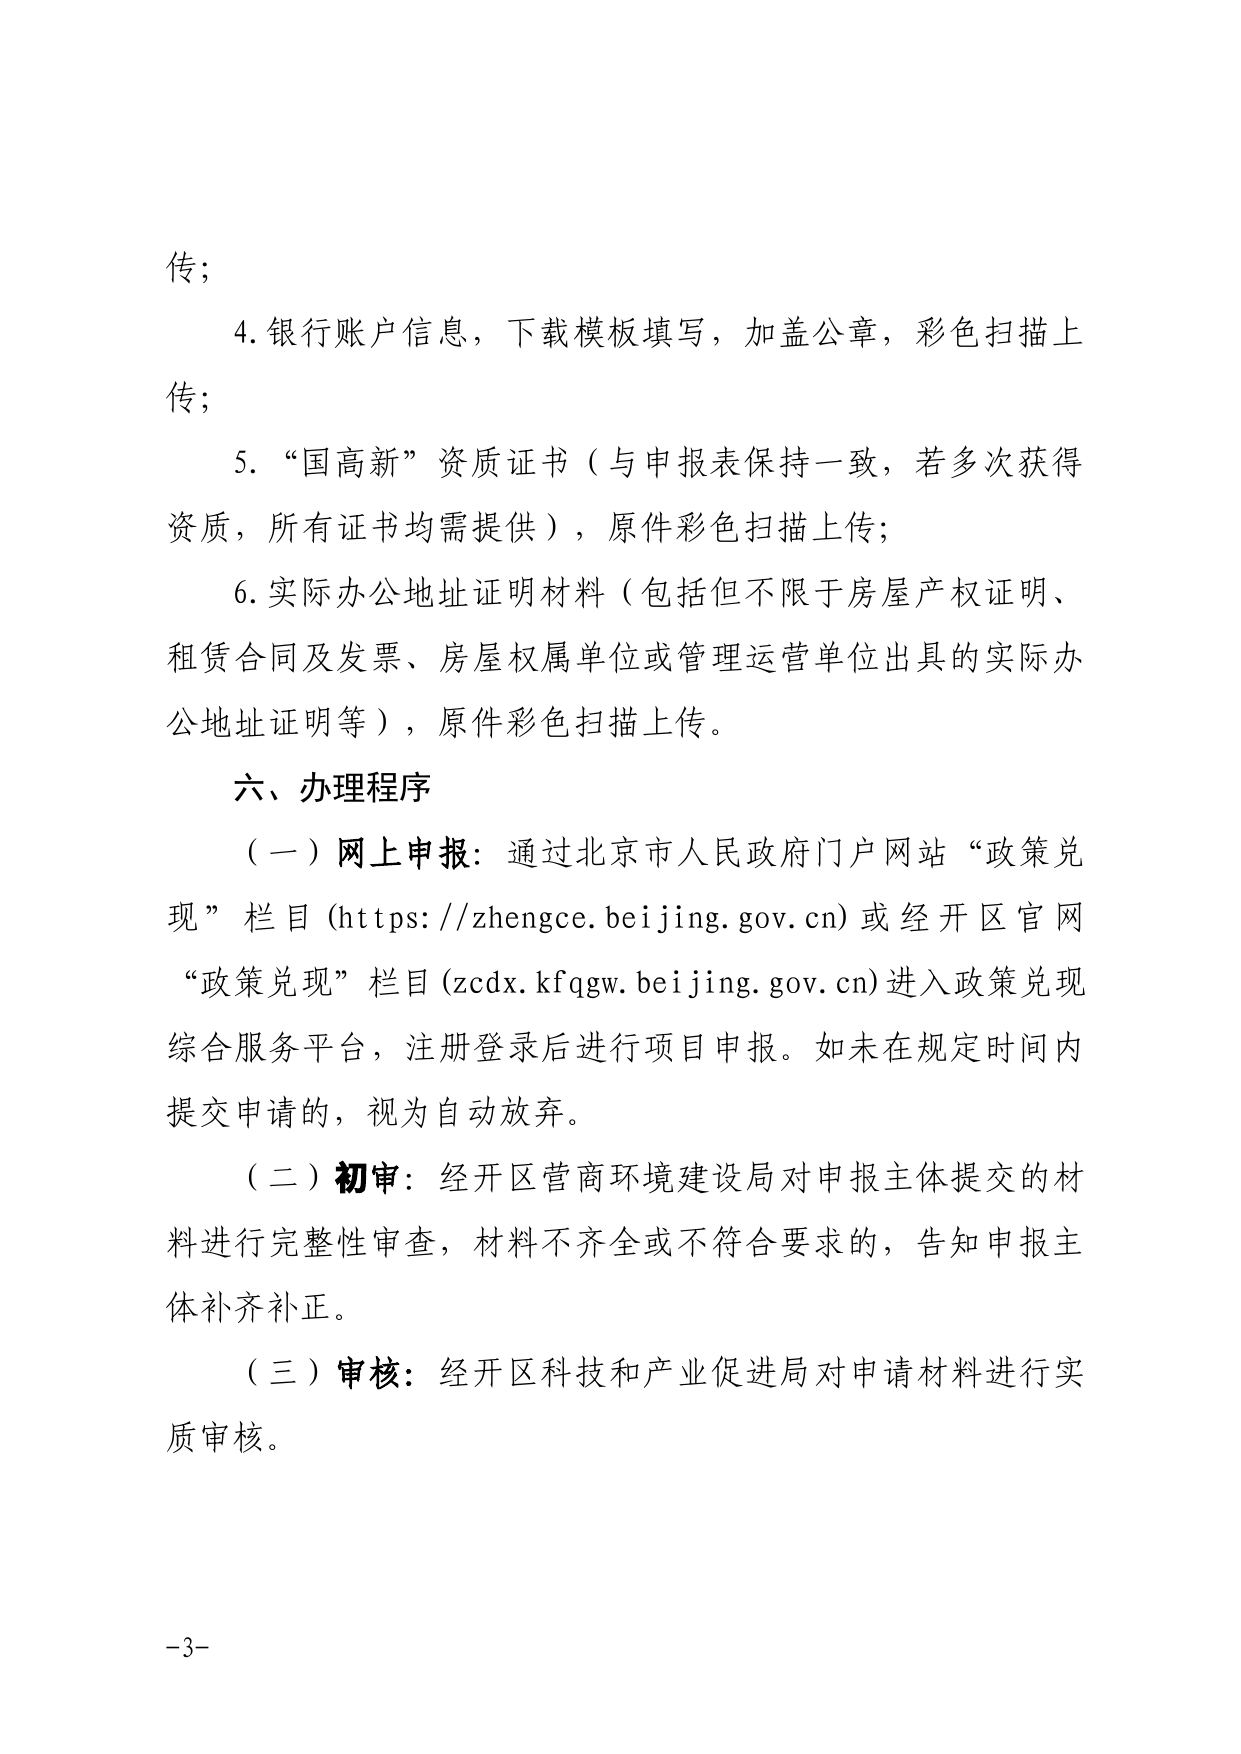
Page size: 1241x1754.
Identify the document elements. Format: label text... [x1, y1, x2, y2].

text （一）网上申报：通过北京市人民政府门户网站“政策兑现”栏目(https://zhengce.beijing.gov.cn)或经开区官网“政策兑现”栏目(zcdx.kfqgw.beijing.gov.cn)进入政策兑现综合服务平台，注册登录后进行项目申报。如未在规定时间内提交申请的，视为自动放弃。 [165, 818, 1087, 1143]
text 4.银行账户信息，下载模板填写，加盖公章，彩色扫描上传； [165, 298, 1087, 428]
text 5.“国高新”资质证书（与申报表保持一致，若多次获得资质，所有证书均需提供），原件彩色扫描上传； [165, 428, 1087, 558]
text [165, 233, 1087, 298]
text （三）审核：经开区科技和产业促进局对申请材料进行实质审核。 [165, 1338, 1087, 1468]
text 6.实际办公地址证明材料（包括但不限于房屋产权证明、租赁合同及发票、房屋权属单位或管理运营单位出具的实际办公地址证明等），原件彩色扫描上传。 [165, 558, 1087, 753]
text 六、办理程序 [165, 753, 1087, 818]
list （二）初审：经开区营商环境建设局对申报主体提交的材料进行完整性审查，材料不齐全或不符合要求的，告知申报主体补齐补正。 [165, 1143, 1087, 1338]
